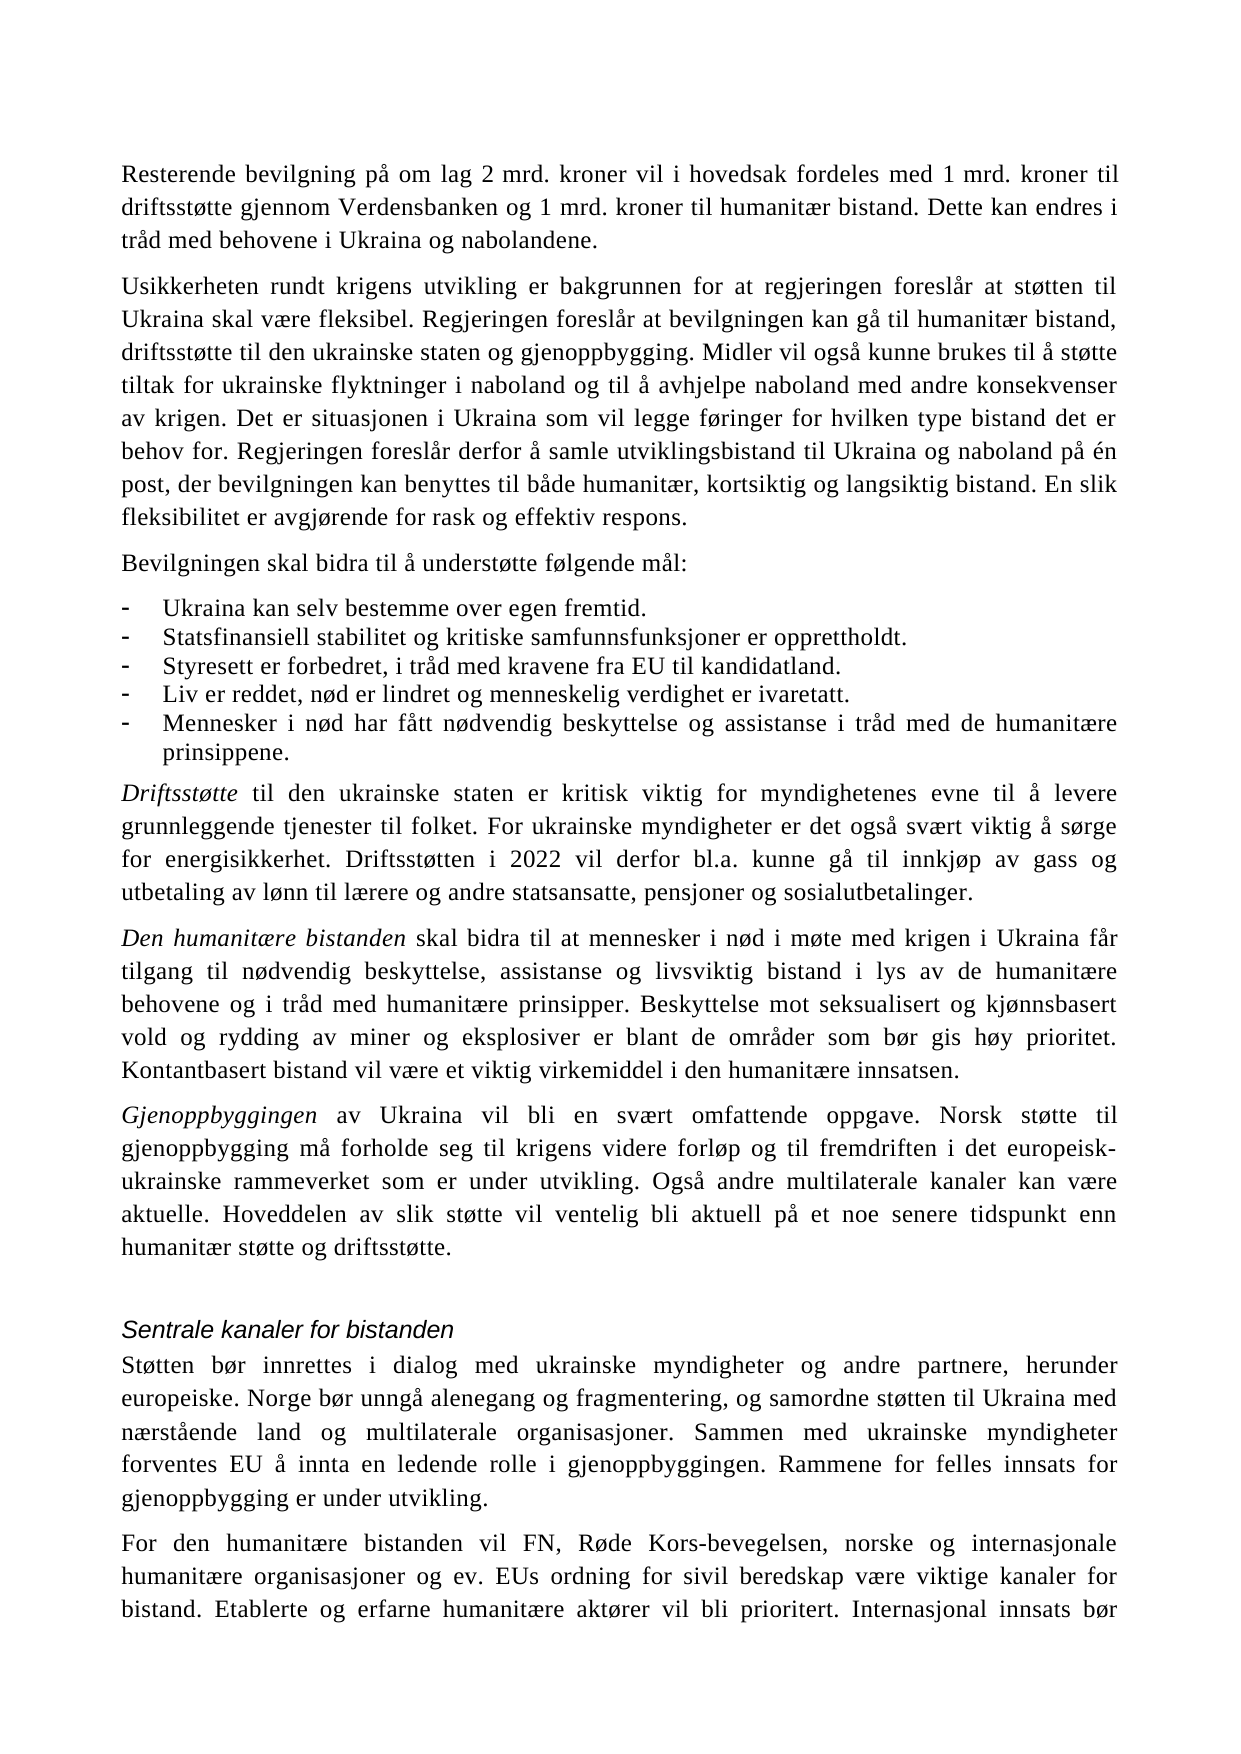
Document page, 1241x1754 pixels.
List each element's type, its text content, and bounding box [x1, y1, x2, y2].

list Ukraina kan selv bestemme over egen fremtid. [121, 593, 1119, 622]
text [121, 1528, 1119, 1623]
list Liv er reddet, nød er lindret og menneskelig verdighet er ivaretatt. [121, 679, 1119, 708]
text Usikkerheten rundt krigens utvikling er bakgrunnen for at regjeringen foreslår at støtten til Ukraina skal være fleksibel. Regjeringen foreslår at bevilgningen kan gå til humanitær bistand, driftsstøtte til den ukrainske staten og gjenoppbygging. Midler vil også kunne brukes til å støtte tiltak for ukrainske flyktninger i naboland og til å avhjelpe naboland med andre konsekvenser av krigen. Det er situasjonen i Ukraina som vil legge føringer for hvilken type bistand det er behov for. Regjeringen foreslår derfor å samle utviklingsbistand til Ukraina og naboland på én post, der bevilgningen kan benyttes til både humanitær, kortsiktig og langsiktig bistand. En slik fleksibilitet er avgjørende for rask og effektiv respons. [121, 271, 1119, 531]
list Mennesker i nød har fått nødvendig beskyttelse og assistanse i tråd med de humanitære prinsippene. [121, 708, 1119, 766]
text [121, 159, 1119, 254]
text Gjenoppbyggingen av Ukraina vil bli en svært omfattende oppgave. Norsk støtte til gjenoppbygging må forholde seg til krigens videre forløp og til fremdriften i det europeisk-ukrainske rammeverket som er under utvikling. Også andre multilaterale kanaler kan være aktuelle. Hoveddelen av slik støtte vil ventelig bli aktuell på et noe senere tidspunkt enn humanitær støtte og driftsstøtte. [121, 1100, 1119, 1261]
text Støtten bør innrettes i dialog med ukrainske myndigheter og andre partnere, herunder europeiske. Norge bør unngå alenegang og fragmentering, og samordne støtten til Ukraina med nærstående land og multilaterale organisasjoner. Sammen med ukrainske myndigheter forventes EU å innta en ledende rolle i gjenoppbyggingen. Rammene for felles innsats for gjenoppbygging er under utvikling. [121, 1351, 1119, 1511]
text Driftsstøtte til den ukrainske staten er kritisk viktig for myndighetenes evne til å levere grunnleggende tjenester til folket. For ukrainske myndigheter er det også svært viktig å sørge for energisikkerhet. Driftsstøtten i 2022 vil derfor bl.a. kunne gå til innkjøp av gass og utbetaling av lønn til lærere og andre statsansatte, pensjoner og sosialutbetalinger. [121, 778, 1119, 906]
text Sentrale kanaler for bistanden [121, 1316, 1119, 1344]
text Bevilgningen skal bidra til å understøtte følgende mål: [121, 548, 1119, 576]
list Styresett er forbedret, i tråd med kravene fra EU til kandidatland. [121, 651, 1119, 679]
text Den humanitære bistanden skal bidra til at mennesker i nød i møte med krigen i Ukraina får tilgang til nødvendig beskyttelse, assistanse og livsviktig bistand i lys av de humanitære behovene og i tråd med humanitære prinsipper. Beskyttelse mot seksualisert og kjønnsbasert vold og rydding av miner og eksplosiver er blant de områder som bør gis høy prioritet. Kontantbasert bistand vil være et viktig virkemiddel i den humanitære innsatsen. [121, 923, 1119, 1084]
list Statsfinansiell stabilitet og kritiske samfunnsfunksjoner er opprettholdt. [121, 622, 1119, 651]
